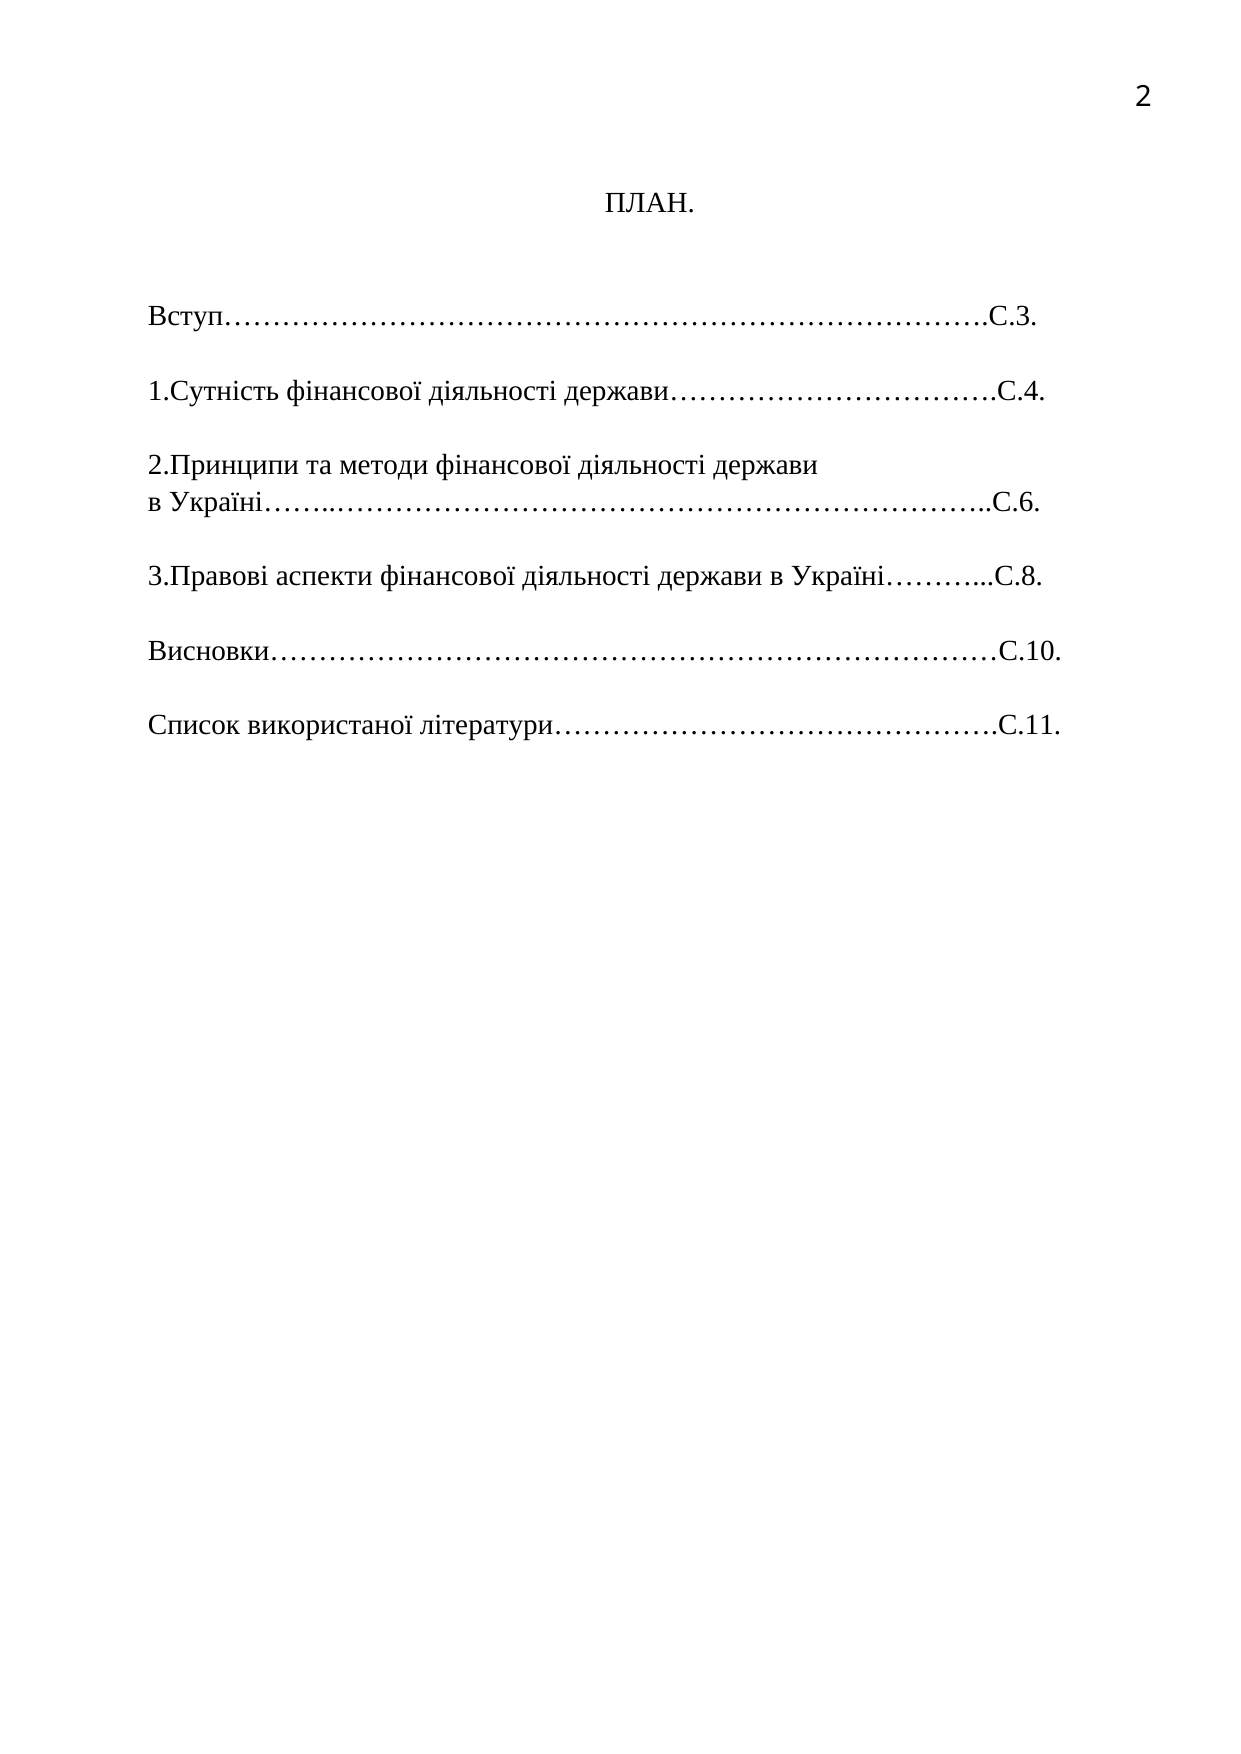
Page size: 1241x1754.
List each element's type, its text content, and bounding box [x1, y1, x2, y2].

text Список використаної літератури……………………………………….С.11. [148, 707, 1152, 741]
text 2.Принципи та методи фінансової діяльності держави в Україні……..…………………………………………………………..С.6. [148, 447, 1152, 517]
text 3.Правові аспекти фінансової діяльності держави в Україні………...С.8. [148, 558, 1152, 592]
text 1.Сутність фінансової діяльності держави…………………………….С.4. [148, 373, 1152, 406]
text ПЛАН. [148, 185, 1152, 219]
text Вступ…………………………………………………………………….С.3. [148, 298, 1152, 332]
text Висновки…………………………………………………………………С.10. [148, 633, 1152, 666]
